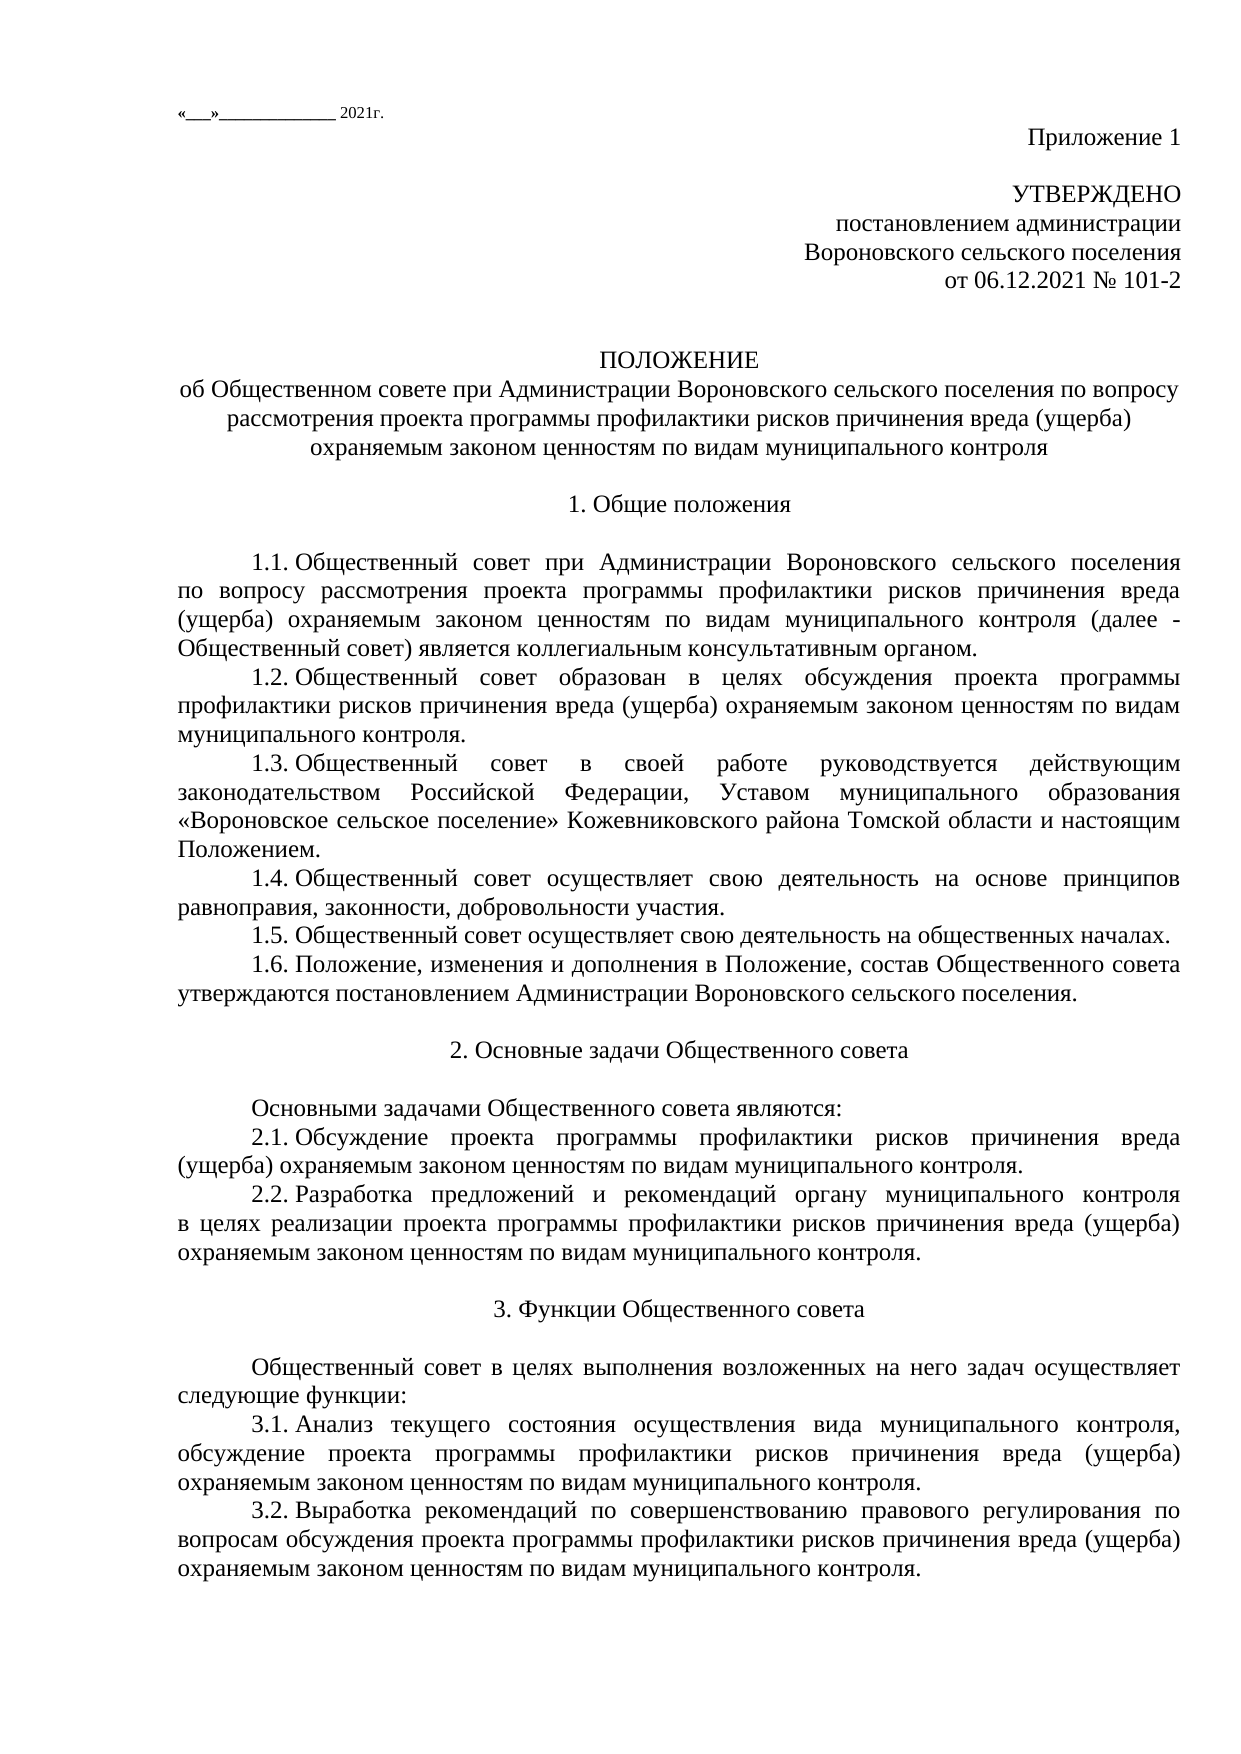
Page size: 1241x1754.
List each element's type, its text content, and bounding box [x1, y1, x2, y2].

text 1.2. Общественный совет образован в целях обсуждения проекта программы профилактики рисков причинения вреда (ущерба) охраняемым законом ценностям по видам муниципального контроля. [177, 662, 1181, 748]
text 1.1. Общественный совет при Администрации Вороновского сельского поселения по вопросу рассмотрения проекта программы профилактики рисков причинения вреда (ущерба) охраняемым законом ценностям по видам муниципального контроля (далее - Общественный совет) является коллегиальным консультативным органом. [177, 547, 1181, 662]
text 3.1. Анализ текущего состояния осуществления вида муниципального контроля, обсуждение проекта программы профилактики рисков причинения вреда (ущерба) охраняемым законом ценностям по видам муниципального контроля. [177, 1409, 1181, 1496]
text Вороновского сельского поселения [177, 237, 1181, 266]
text 1.5. Общественный совет осуществляет свою деятельность на общественных началах. [177, 921, 1181, 949]
text об Общественном совете при Администрации Вороновского сельского поселения по вопросу рассмотрения проекта программы профилактики рисков причинения вреда (ущерба) охраняемым законом ценностям по видам муниципального контроля [177, 374, 1181, 461]
text УТВЕРЖДЕНО [177, 179, 1181, 208]
text «___»______________ 2021г. [177, 103, 1181, 122]
text 2.2. Разработка предложений и рекомендаций органу муниципального контроля в целях реализации проекта программы профилактики рисков причинения вреда (ущерба) охраняемым законом ценностям по видам муниципального контроля. [177, 1179, 1181, 1266]
text 3. Функции Общественного совета [177, 1294, 1181, 1323]
text постановлением администрации [177, 208, 1181, 237]
text 2.1. Обсуждение проекта программы профилактики рисков причинения вреда (ущерба) охраняемым законом ценностям по видам муниципального контроля. [177, 1122, 1181, 1179]
text 3.2. Выработка рекомендаций по совершенствованию правового регулирования по вопросам обсуждения проекта программы профилактики рисков причинения вреда (ущерба) охраняемым законом ценностям по видам муниципального контроля. [177, 1496, 1181, 1582]
text Общественный совет в целях выполнения возложенных на него задач осуществляет следующие функции: [177, 1352, 1181, 1409]
text 1. Общие положения [177, 489, 1181, 518]
text 1.3. Общественный совет в своей работе руководствуется действующим законодательством Российской Федерации, Уставом муниципального образования «Вороновское сельское поселение» Кожевниковского района Томской области и настоящим Положением. [177, 748, 1181, 863]
text 1.4. Общественный совет осуществляет свою деятельность на основе принципов равноправия, законности, добровольности участия. [177, 863, 1181, 921]
text 2. Основные задачи Общественного совета [177, 1036, 1181, 1064]
text Основными задачами Общественного совета являются: [177, 1093, 1181, 1122]
text ПОЛОЖЕНИЕ [177, 346, 1181, 374]
text от 06.12.2021 № 101-2 [177, 266, 1181, 294]
text Приложение 1 [177, 122, 1181, 151]
text 1.6. Положение, изменения и дополнения в Положение, состав Общественного совета утверждаются постановлением Администрации Вороновского сельского поселения. [177, 949, 1181, 1007]
